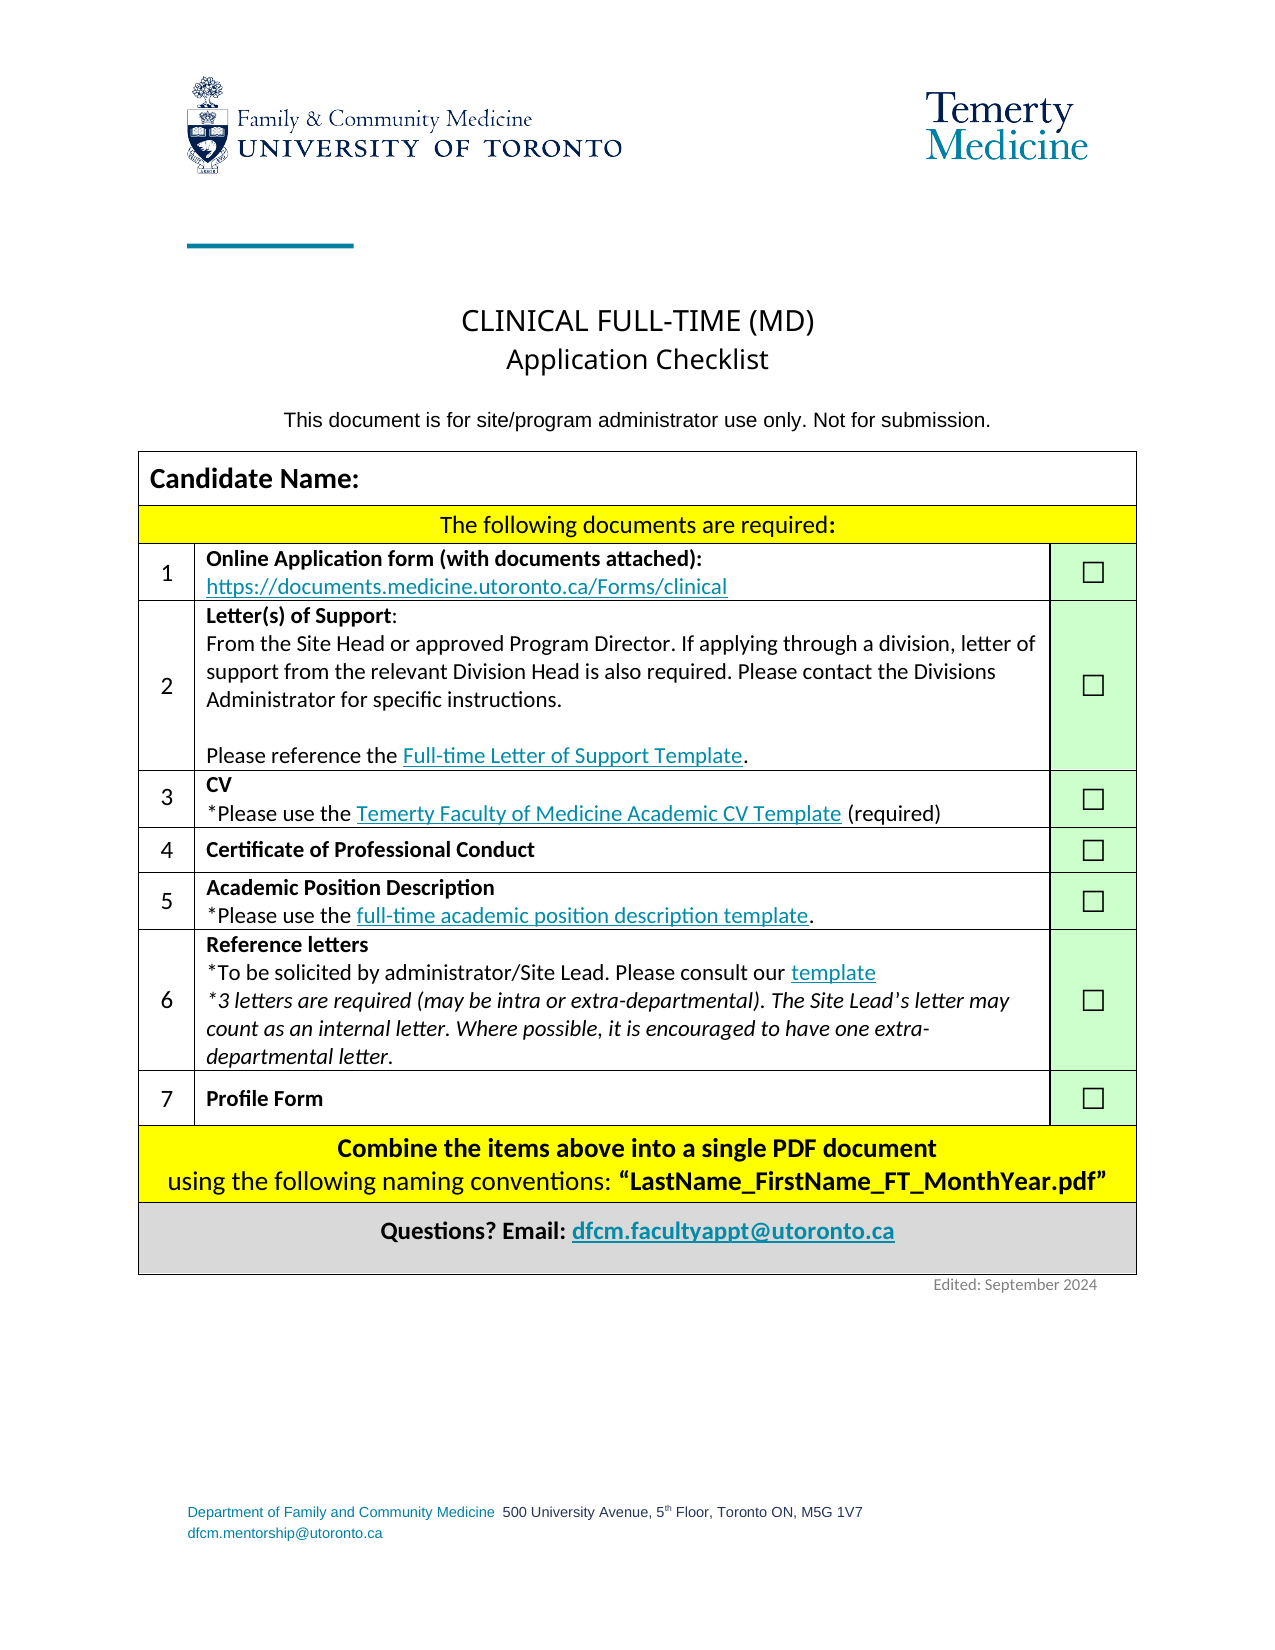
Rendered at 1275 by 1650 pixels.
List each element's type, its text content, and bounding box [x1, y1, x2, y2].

table_cell 5 [139, 873, 194, 929]
table_cell Letter(s) of Support: From the Site Head or approved Program Director. If applying through a division, letter of support from the relevant Division Head is also required. Please contact the Divisions Administrator for specific instructions. Please reference the Full-time Letter of Support Template. [195, 601, 1049, 769]
text CLINICAL FULL-TIME (MD) [187, 301, 1088, 340]
table_cell CV *Please use the Temerty Faculty of Medicine Academic CV Template (required) [195, 771, 1049, 827]
table_cell 3 [139, 771, 194, 827]
picture [225, 1508, 231, 1515]
table_cell Reference letters *To be solicited by administrator/Site Lead. Please consult our template *3 letters are required (may be intra or extra-departmental). The Site Lead’s letter may count as an internal letter. Where possible, it is encouraged to have one extra-departmental letter. [195, 930, 1049, 1070]
picture [296, 1527, 309, 1540]
picture [926, 131, 930, 157]
picture [990, 143, 999, 157]
picture [187, 76, 622, 174]
table_header Candidate Name: [139, 452, 1136, 505]
table_cell 1 [139, 544, 194, 600]
picture [276, 1527, 280, 1538]
table_cell Certificate of Professional Conduct [195, 828, 1049, 872]
table_cell 6 [139, 930, 194, 1070]
table_cell Questions? Email: dfcm.facultyappt@utoronto.ca [139, 1203, 1136, 1273]
picture [933, 138, 943, 160]
picture [234, 1509, 241, 1517]
picture [1056, 143, 1064, 160]
text Edited: September 2024 [187, 1275, 1097, 1295]
picture [226, 1530, 233, 1538]
picture [926, 92, 1088, 160]
table_cell Combine the items above into a single PDF document using the following naming conventions: “LastName_FirstName_FT_MonthYear.pdf” [139, 1126, 1136, 1202]
picture [1076, 148, 1088, 157]
table_cell Online Application form (with documents attached): https://documents.medicine.utoronto.ca/Forms/clinical [195, 544, 1049, 600]
table_cell The following documents are required: [139, 506, 1136, 543]
table_cell 4 [139, 828, 194, 872]
table_cell 7 [139, 1071, 194, 1125]
table_cell Profile Form [195, 1071, 1049, 1125]
text This document is for site/program administrator use only. Not for submission. [93, 408, 1088, 432]
text Application Checklist [187, 340, 1088, 377]
table_cell Academic Position Description *Please use the full-time academic position description template. [195, 873, 1049, 929]
picture [946, 137, 956, 160]
table_cell 2 [139, 601, 194, 769]
